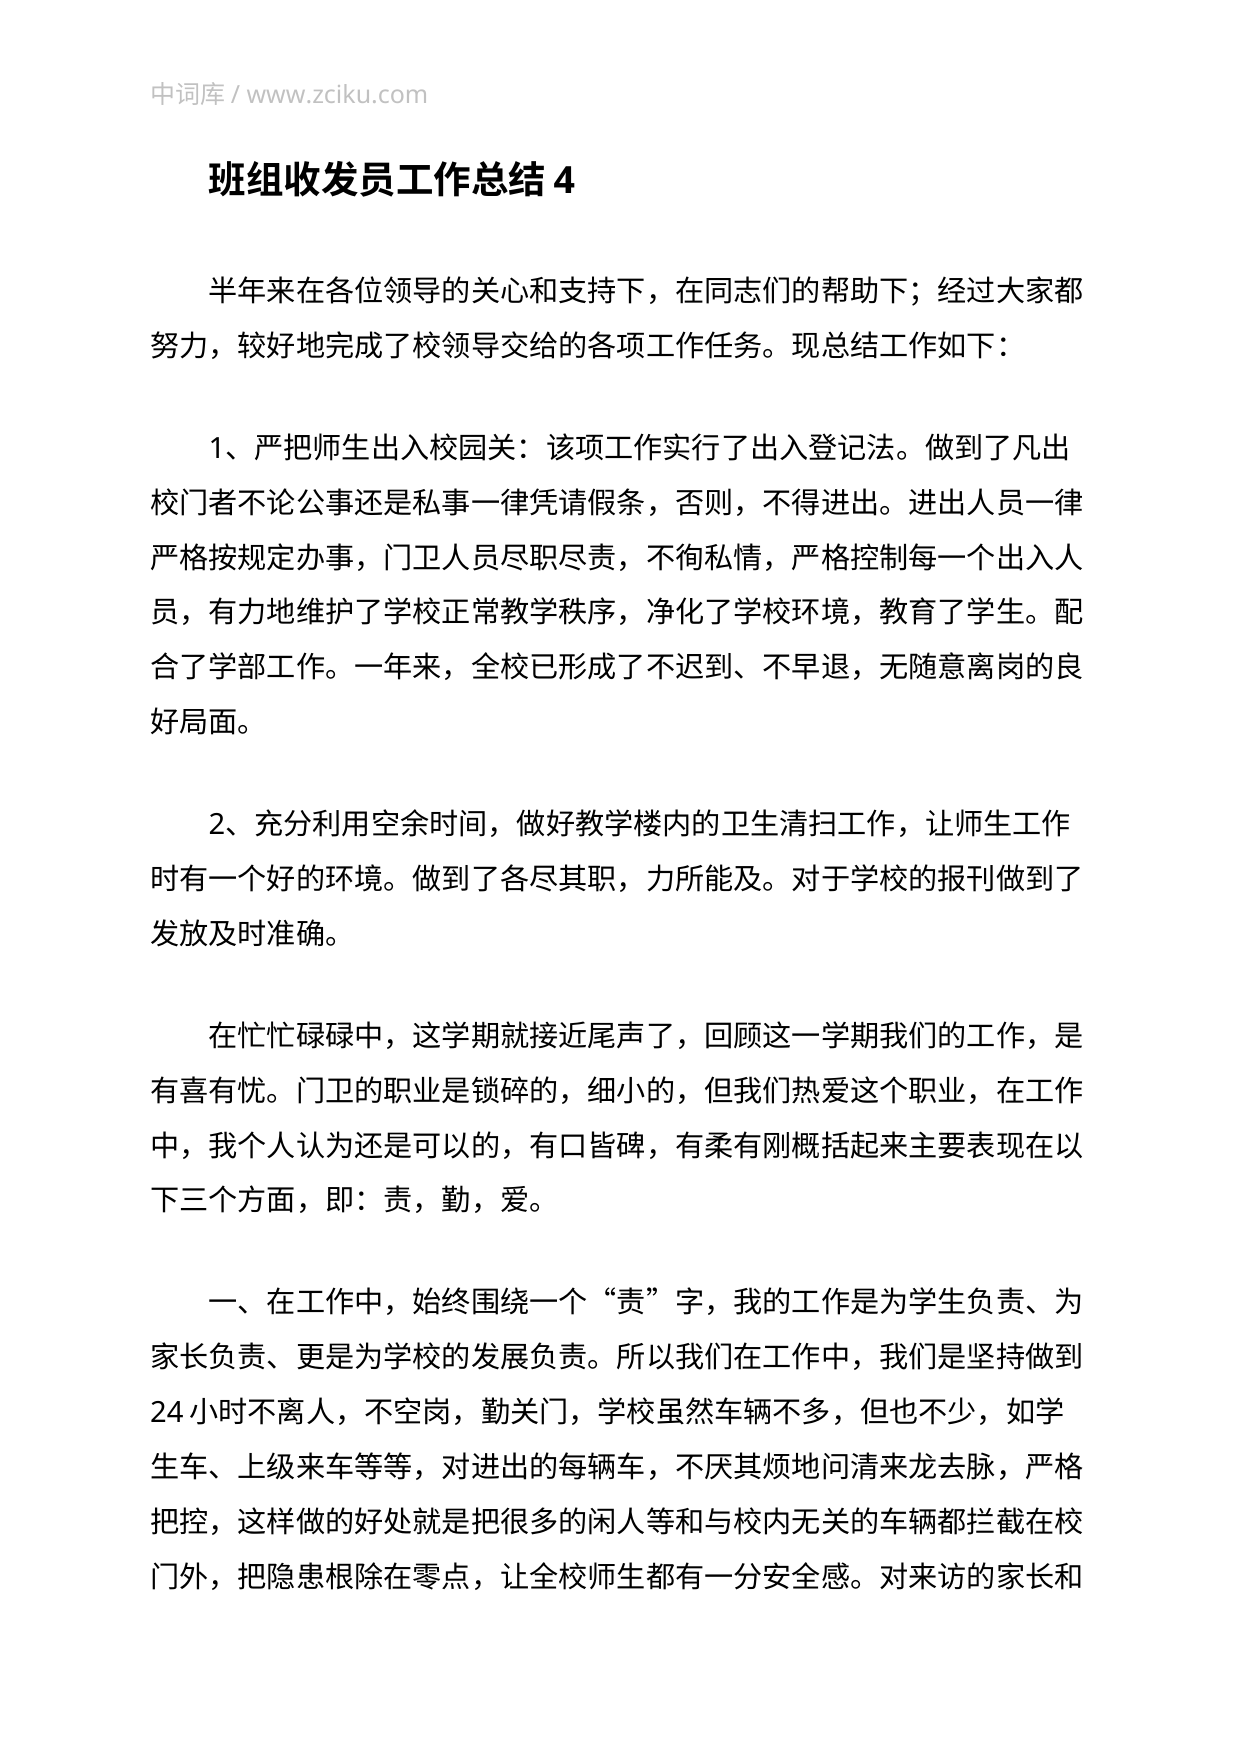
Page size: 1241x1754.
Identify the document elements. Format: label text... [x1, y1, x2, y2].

text 1、严把师生出入校园关：该项工作实行了出入登记法。做到了凡出校门者不论公事还是私事一律凭请假条，否则，不得进出。进出人员一律严格按规定办事，门卫人员尽职尽责，不徇私情，严格控制每一个出入人员，有力地维护了学校正常教学秩序，净化了学校环境，教育了学生。配合了学部工作。一年来，全校已形成了不迟到、不早退，无随意离岗的良好局面。 [150, 424, 1090, 741]
text 2、充分利用空余时间，做好教学楼内的卫生清扫工作，让师生工作时有一个好的环境。做到了各尽其职，力所能及。对于学校的报刊做到了发放及时准确。 [150, 801, 1090, 953]
text 在忙忙碌碌中，这学期就接近尾声了，回顾这一学期我们的工作，是有喜有忧。门卫的职业是锁碎的，细小的，但我们热爱这个职业，在工作中，我个人认为还是可以的，有口皆碑，有柔有刚概括起来主要表现在以下三个方面，即：责，勤，爱。 [150, 1012, 1090, 1219]
text 半年来在各位领导的关心和支持下，在同志们的帮助下；经过大家都努力，较好地完成了校领导交给的各项工作任务。现总结工作如下： [150, 268, 1090, 365]
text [150, 1279, 1090, 1596]
text 班组收发员工作总结4 [150, 150, 1090, 204]
